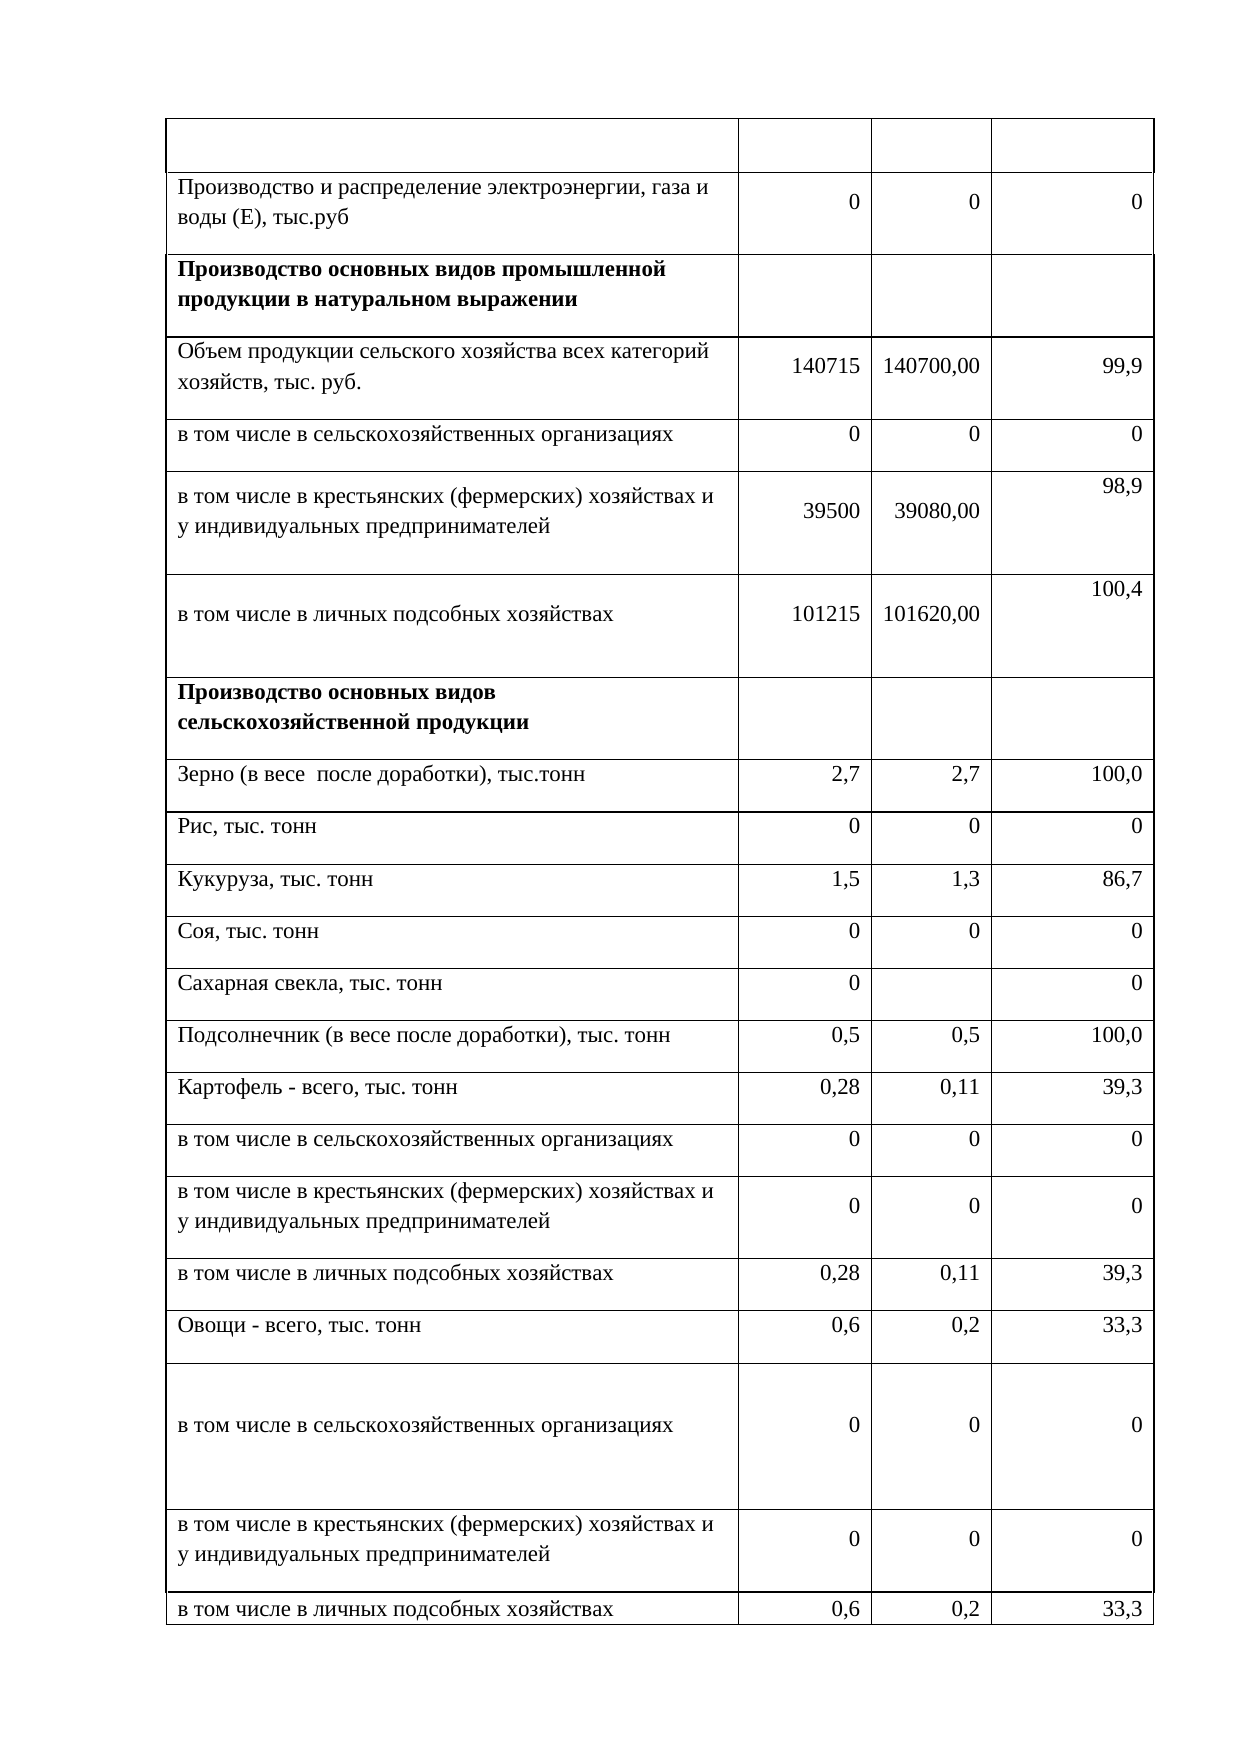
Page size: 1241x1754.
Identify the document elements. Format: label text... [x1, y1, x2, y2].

table_cell 0,5 [872, 1021, 991, 1072]
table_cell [167, 119, 738, 172]
table_cell 0,11 [872, 1259, 991, 1310]
table_cell 0,5 [739, 1021, 871, 1072]
table_cell 140715 [739, 338, 871, 419]
table_cell 100,0 [992, 760, 1153, 811]
table_cell Рис, тыс. тонн [167, 813, 738, 863]
table_cell 0,11 [872, 1073, 991, 1124]
table_cell [739, 678, 871, 759]
table_cell в том числе в личных подсобных хозяйствах [167, 575, 738, 677]
table_cell 0,2 [872, 1593, 991, 1624]
table_cell 0 [992, 1125, 1153, 1176]
table_cell Кукуруза, тыс. тонн [167, 865, 738, 916]
table_cell 0 [739, 420, 871, 471]
table_cell 101620,00 [872, 575, 991, 677]
table_cell Производство основных видов сельскохозяйственной продукции [167, 678, 738, 759]
table_cell [872, 255, 991, 336]
table_cell Овощи - всего, тыс. тонн [167, 1311, 738, 1362]
table_cell 0,6 [739, 1311, 871, 1362]
table_cell 0,2 [872, 1311, 991, 1362]
table_cell в том числе в крестьянских (фермерских) хозяйствах и у индивидуальных предпринимателей [167, 472, 738, 574]
table_cell 39500 [739, 472, 871, 574]
table_cell 2,7 [872, 760, 991, 811]
table_cell 0 [992, 119, 1153, 172]
table_cell 39,3 [992, 1259, 1153, 1310]
table_cell 99,9 [992, 338, 1153, 419]
table_cell Сахарная свекла, тыс. тонн [167, 969, 738, 1020]
table_cell Объем продукции сельского хозяйства всех категорий хозяйств, тыс. руб. [167, 338, 738, 419]
table_cell [872, 969, 991, 1020]
table_cell 0 [739, 969, 871, 1020]
table_cell 0 [872, 813, 991, 863]
table_cell 0 [992, 969, 1153, 1020]
table_cell 0 [739, 813, 871, 863]
table_cell 0 [872, 173, 991, 254]
table_cell в том числе в сельскохозяйственных организациях [167, 1125, 738, 1176]
table_cell 0 [872, 119, 991, 172]
table_cell 0 [739, 119, 871, 172]
table_cell 0 [739, 917, 871, 968]
table_cell [992, 254, 1153, 336]
table_cell 0 [872, 1364, 991, 1509]
table_cell Производство и распределение электроэнергии, газа и воды (E), тыс.руб [167, 173, 738, 254]
table_cell 101215 [739, 575, 871, 677]
table_cell 0 [992, 172, 1153, 254]
table_cell 33,3 [992, 1591, 1153, 1624]
table_cell 100,4 [992, 575, 1153, 677]
table_cell 0,28 [739, 1259, 871, 1310]
table_cell 86,7 [992, 865, 1153, 916]
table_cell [167, 1364, 738, 1509]
table_cell 39,3 [992, 1073, 1153, 1124]
table_cell 0 [992, 1177, 1153, 1258]
table_cell 0 [992, 1364, 1153, 1509]
table_cell 0 [739, 173, 871, 254]
table_cell 0 [992, 813, 1153, 863]
table_cell 1,3 [872, 865, 991, 916]
table_cell в том числе в сельскохозяйственных организациях [167, 420, 738, 471]
table_cell в том числе в крестьянских (фермерских) хозяйствах и у индивидуальных предпринимателей [167, 1177, 738, 1258]
table_cell Зерно (в весе после доработки), тыс.тонн [167, 760, 738, 811]
table_cell Производство основных видов промышленной продукции в натуральном выражении [167, 255, 738, 336]
table_cell 0 [739, 1177, 871, 1258]
table_cell 0,28 [739, 1073, 871, 1124]
table_cell 0 [872, 917, 991, 968]
table_cell Картофель - всего, тыс. тонн [167, 1073, 738, 1124]
table_cell 0 [992, 1510, 1153, 1591]
table_cell 0 [872, 1125, 991, 1176]
table_cell 98,9 [992, 472, 1153, 574]
table_cell 0,6 [739, 1593, 871, 1624]
table_cell в том числе в личных подсобных хозяйствах [167, 1259, 738, 1310]
table_cell [992, 678, 1153, 759]
table_cell 1,5 [739, 865, 871, 916]
table_cell 100,0 [992, 1021, 1153, 1072]
table_cell 0 [739, 1125, 871, 1176]
table_cell 2,7 [739, 760, 871, 811]
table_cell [167, 1510, 738, 1591]
table_cell 0 [872, 1177, 991, 1258]
table_cell 0 [872, 420, 991, 471]
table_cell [167, 1592, 738, 1624]
table_cell Соя, тыс. тонн [167, 917, 738, 968]
table_cell 0 [739, 1510, 871, 1591]
table_cell 0 [872, 1510, 991, 1591]
table_cell 0 [992, 420, 1153, 471]
table_cell 0 [992, 917, 1153, 968]
table_cell 0 [739, 1364, 871, 1509]
table_cell Подсолнечник (в весе после доработки), тыс. тонн [167, 1021, 738, 1072]
table_cell [872, 678, 991, 759]
table_cell 140700,00 [872, 338, 991, 419]
table_cell 33,3 [992, 1311, 1153, 1362]
table_cell [739, 255, 871, 336]
table_cell 39080,00 [872, 472, 991, 574]
